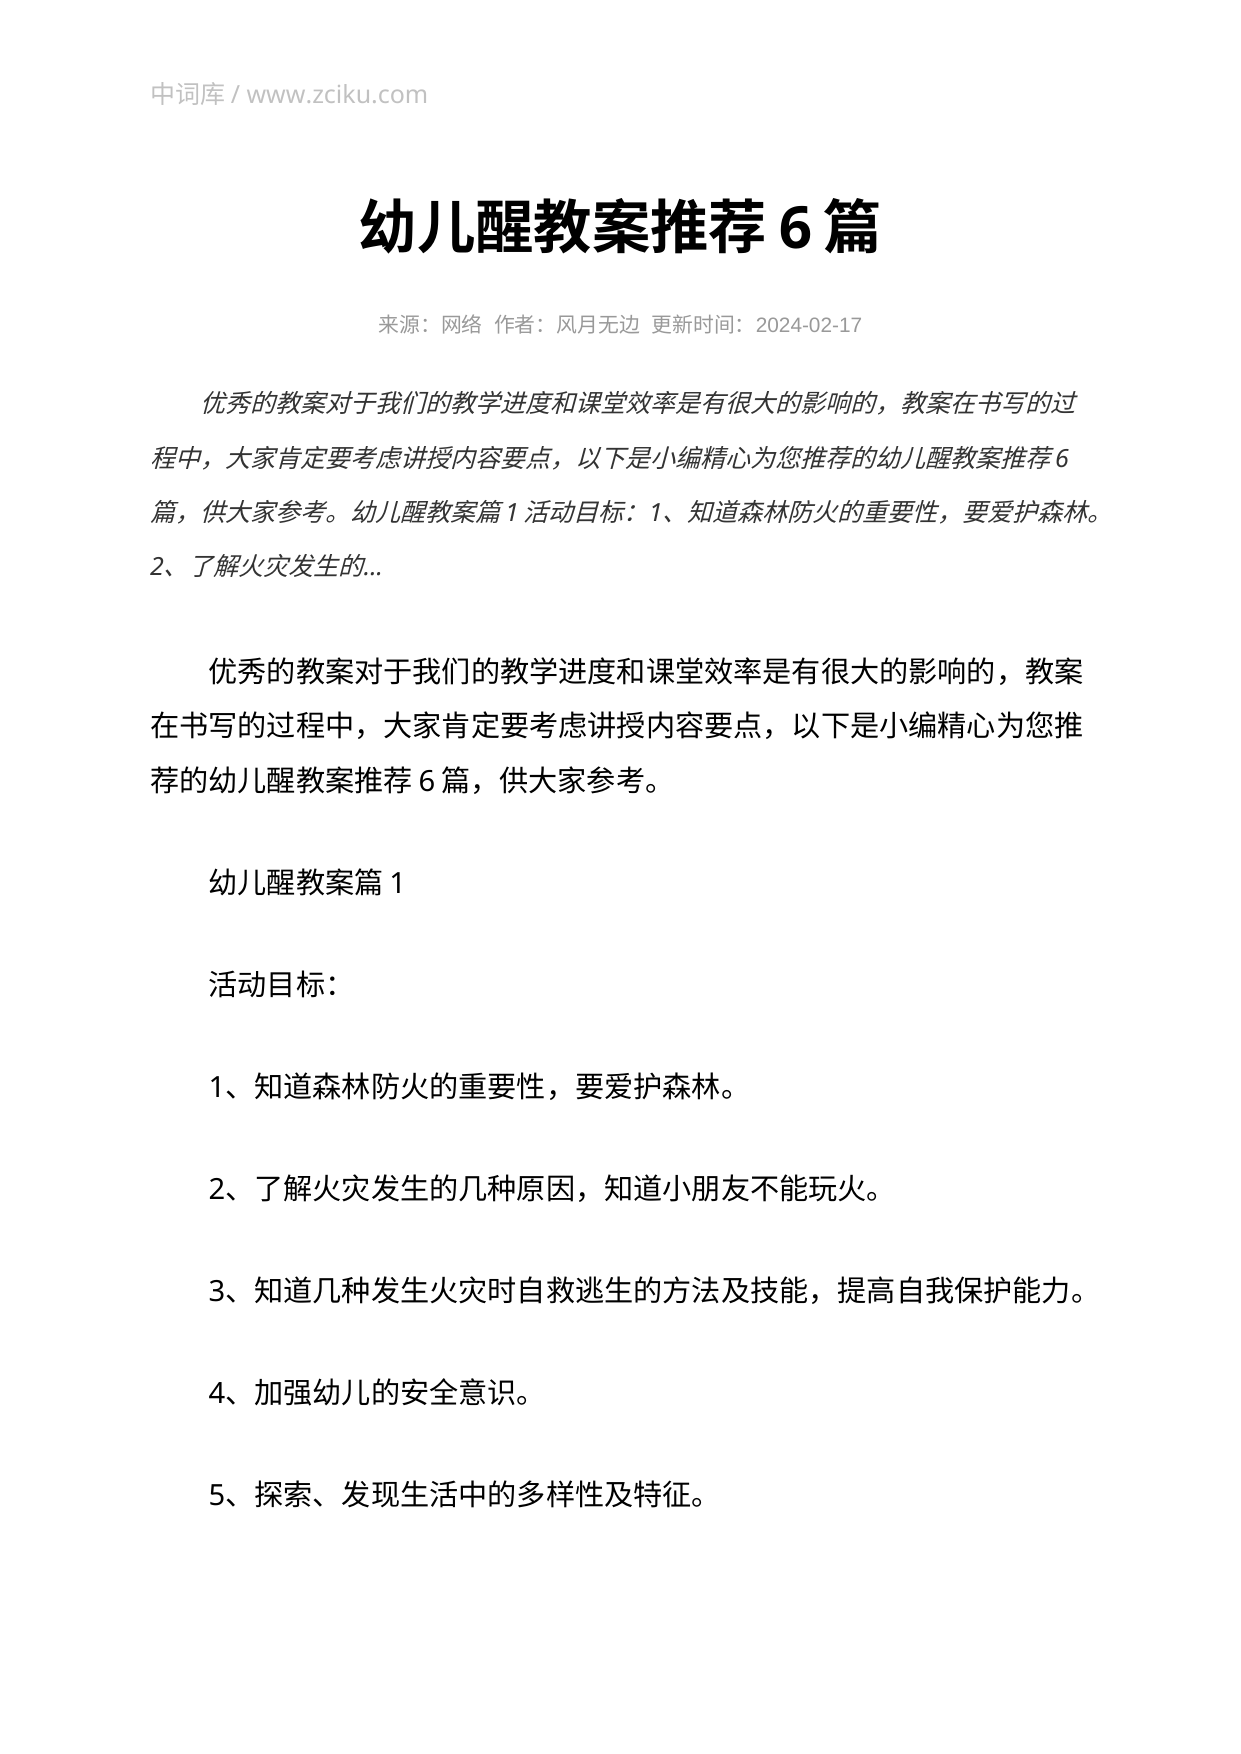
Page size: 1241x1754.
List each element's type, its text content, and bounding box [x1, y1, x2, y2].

text 2、了解火灾发生的几种原因，知道小朋友不能玩火。 [150, 1166, 1090, 1208]
text 5、探索、发现生活中的多样性及特征。 [150, 1472, 1090, 1514]
subtitle 幼儿醒教案推荐6篇 [150, 181, 1090, 266]
text 活动目标： [150, 962, 1090, 1004]
text 4、加强幼儿的安全意识。 [150, 1369, 1090, 1412]
text 优秀的教案对于我们的教学进度和课堂效率是有很大的影响的，教案在书写的过程中，大家肯定要考虑讲授内容要点，以下是小编精心为您推荐的幼儿醒教案推荐6篇，供大家参考。幼儿醒教案篇1活动目标：1、知道森林防火的重要性，要爱护森林。2、了解火灾发生的... [150, 384, 1090, 583]
text 来源：网络 作者：风月无边 更新时间：2024-02-17 [150, 313, 1090, 337]
text 幼儿醒教案篇1 [150, 860, 1090, 902]
text 3、知道几种发生火灾时自救逃生的方法及技能，提高自我保护能力。 [150, 1268, 1090, 1310]
text 优秀的教案对于我们的教学进度和课堂效率是有很大的影响的，教案在书写的过程中，大家肯定要考虑讲授内容要点，以下是小编精心为您推荐的幼儿醒教案推荐6篇，供大家参考。 [150, 648, 1090, 800]
text 1、知道森林防火的重要性，要爱护森林。 [150, 1064, 1090, 1106]
